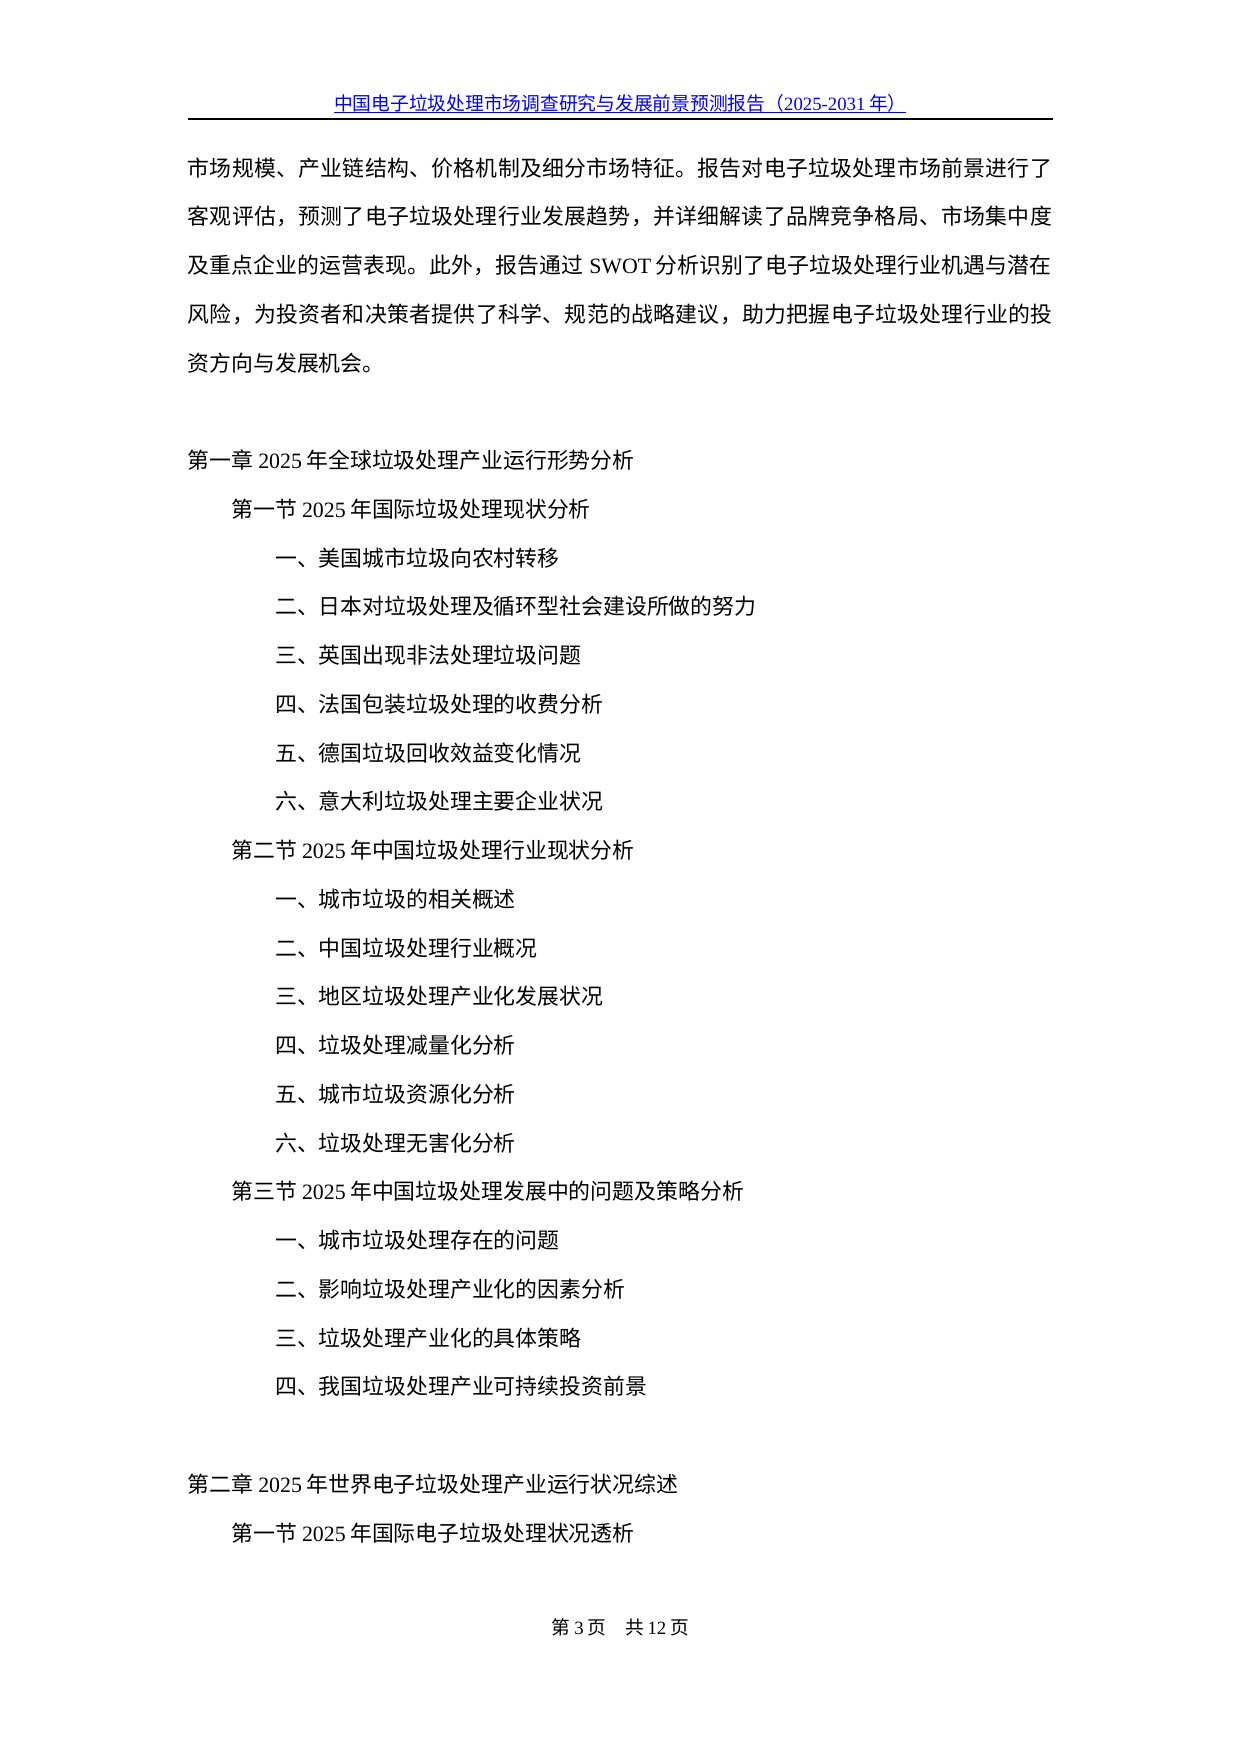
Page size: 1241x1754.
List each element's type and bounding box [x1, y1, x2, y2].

text [187, 150, 1053, 1548]
